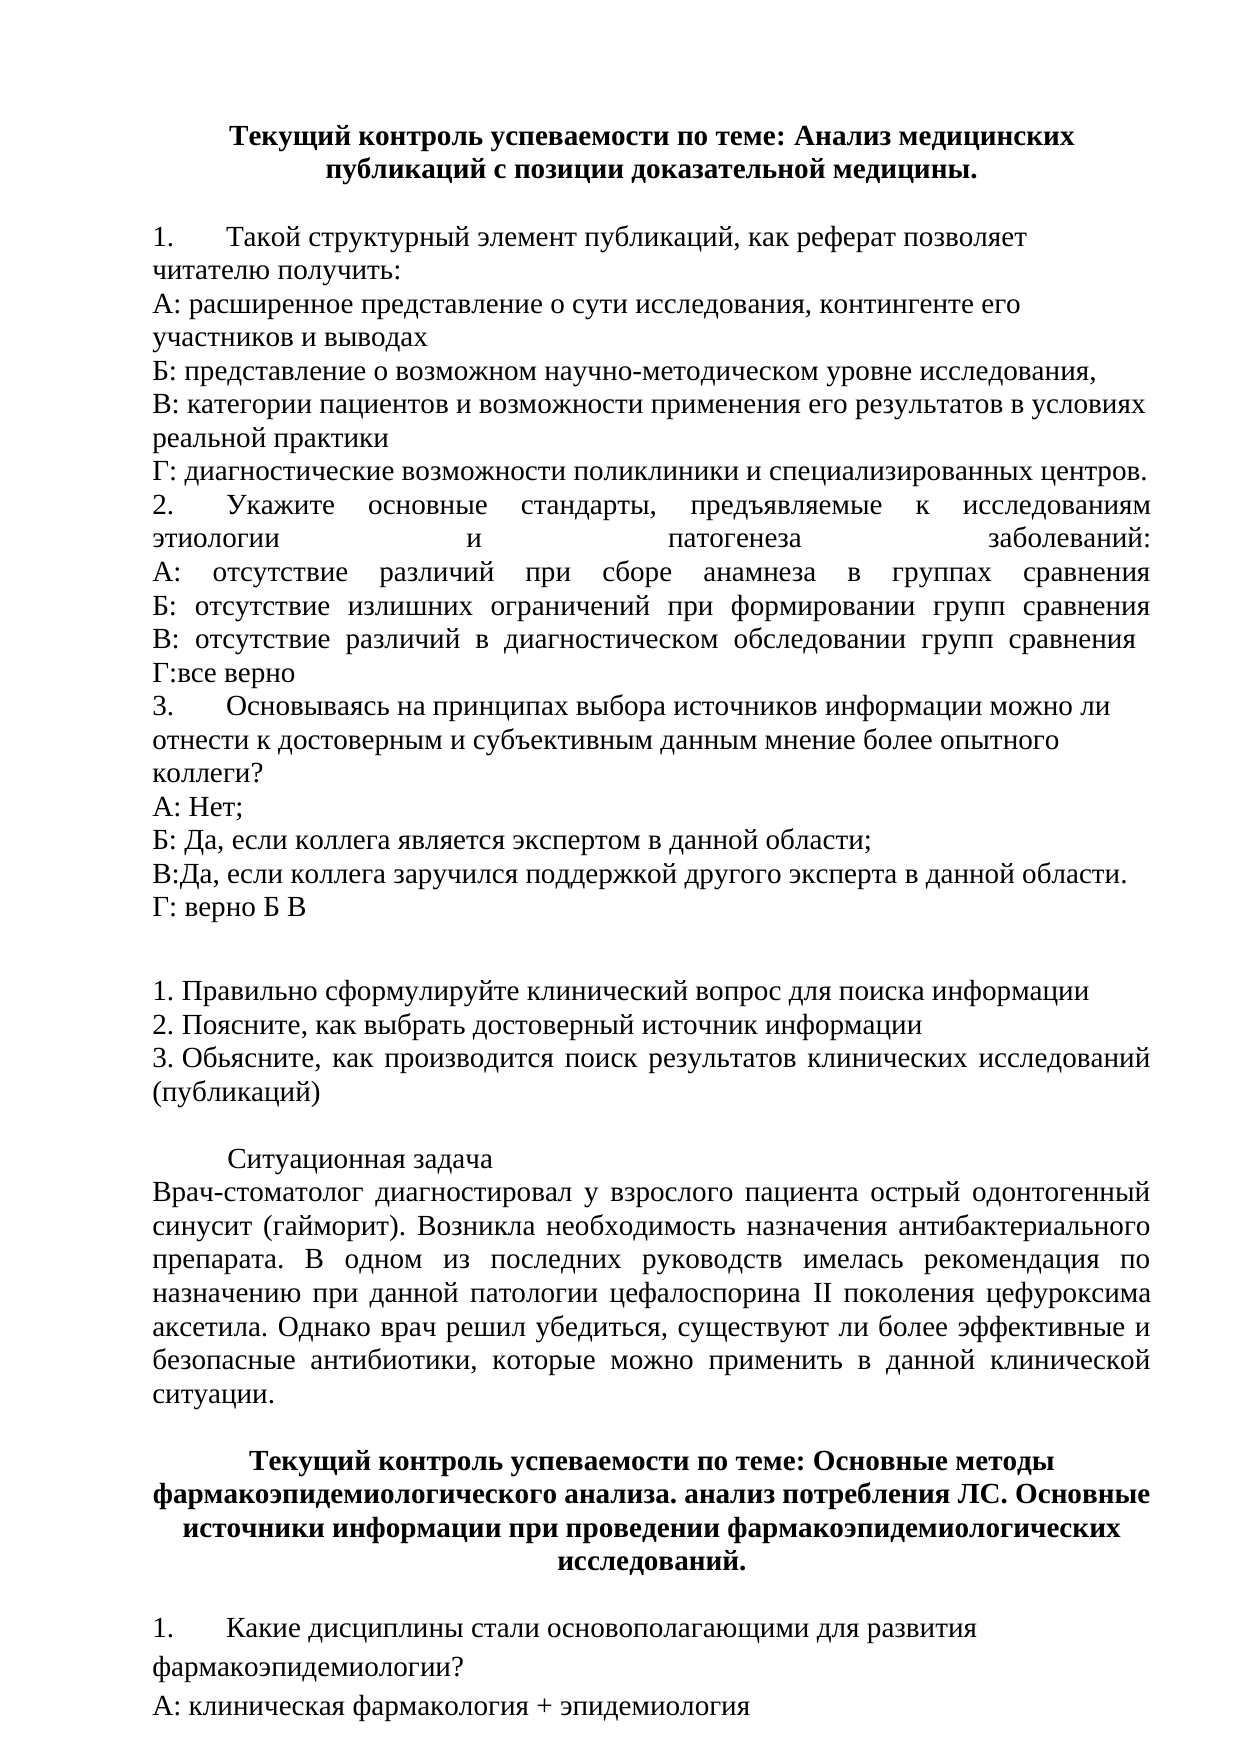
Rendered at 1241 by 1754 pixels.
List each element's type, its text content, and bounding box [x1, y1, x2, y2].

text Текущий контроль успеваемости по теме: Анализ медицинских публикаций с позиции доказательной медицины. [152, 118, 1151, 185]
text Врач-стоматолог диагностировал у взрослого пациента острый одонтогенный синусит (гайморит). Возникла необходимость назначения антибактериального препарата. В одном из последних руководств имелась рекомендация по назначению при данной патологии цефалоспорина II поколения цефуроксима аксетила. Однако врач решил убедиться, существуют ли более эффективные и безопасные антибиотики, которые можно применить в данной клинической ситуации. [152, 1174, 1151, 1409]
text Текущий контроль успеваемости по теме: Основные методы фармакоэпидемиологического анализа. анализ потребления ЛС. Основные источники информации при проведении фармакоэпидемиологических исследований. [152, 1443, 1151, 1577]
list Правильно сформулируйте клинический вопрос для поиска информации [152, 973, 1151, 1007]
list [152, 1611, 1151, 1721]
list Ситуационная задача [227, 1141, 1151, 1174]
list Обьясните, как производится поиск результатов клинических исследований (публикаций) [152, 1040, 1151, 1107]
list Основываясь на принципах выбора источников информации можно ли отнести к достоверным и субъективным данным мнение более опытного коллеги? А: Нет; Б: Да, если коллега является экспертом в данной области; В:Да, если коллега заручился поддержкой другого эксперта в данной области. Г: верно Б В [152, 688, 1151, 923]
list Такой структурный элемент публикаций, как реферат позволяет читателю получить: А: расширенное представление о сути исследования, контингенте его участников и выводах Б: представление о возможном научно-методическом уровне исследования, В: категории пациентов и возможности применения его результатов в условиях реальной практики Г: диагностические возможности поликлиники и специализированных центров. [152, 219, 1151, 487]
list Поясните, как выбрать достоверный источник информации [152, 1007, 1151, 1040]
list Укажите основные стандарты, предъявляемые к исследованиям этиологии и патогенеза заболеваний: А: отсутствие различий при сборе анамнеза в группах сравнения Б: отсутствие излишних ограничений при формировании групп сравнения В: отсутствие различий в диагностическом обследовании групп сравнения Г:все верно [152, 487, 1151, 688]
